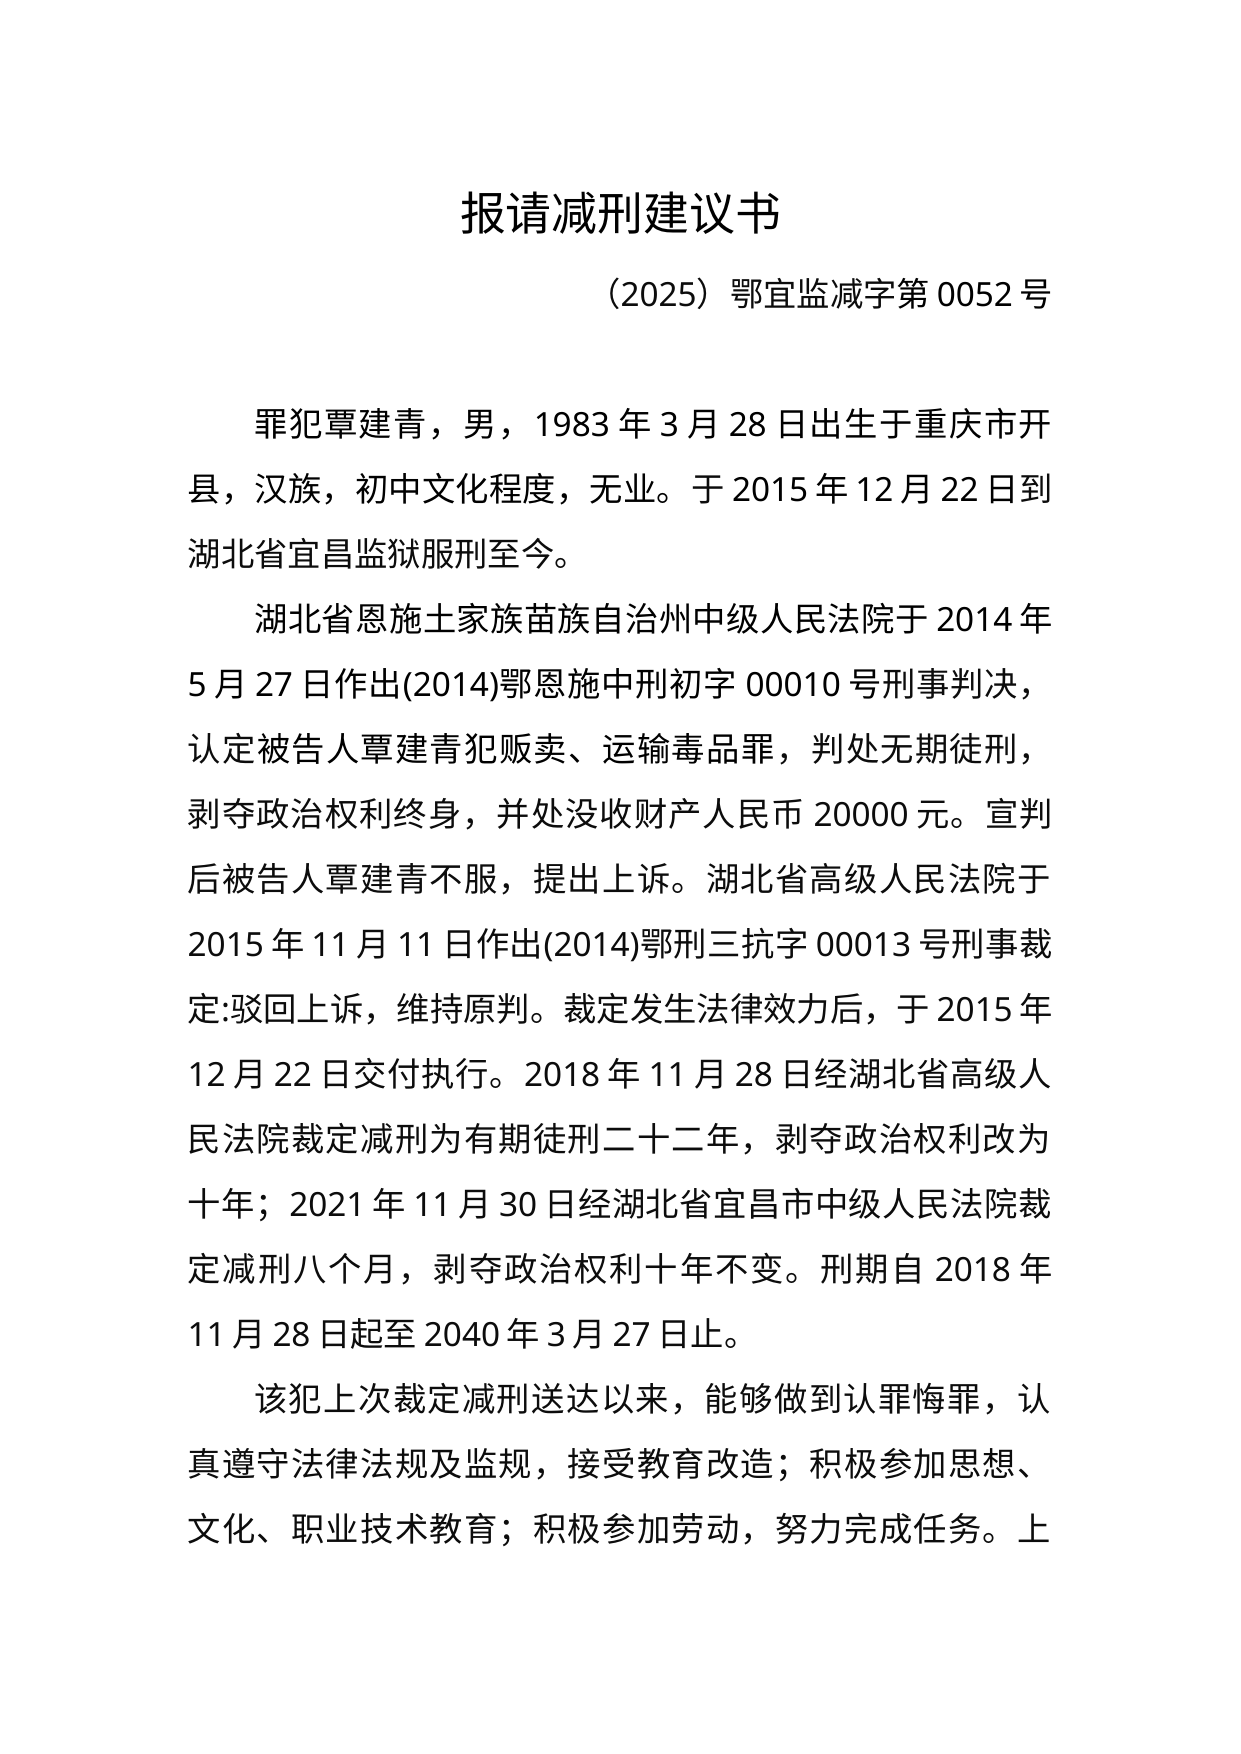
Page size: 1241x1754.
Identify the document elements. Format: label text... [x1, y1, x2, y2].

text （2025）鄂宜监减字第0052号 [187, 259, 1053, 324]
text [187, 1364, 1053, 1559]
text 湖北省恩施土家族苗族自治州中级人民法院于2014年5月27日作出(2014)鄂恩施中刑初字00010号刑事判决，认定被告人覃建青犯贩卖、运输毒品罪，判处无期徒刑，剥夺政治权利终身，并处没收财产人民币20000元。宣判后被告人覃建青不服，提出上诉。湖北省高级人民法院于2015年11月11日作出(2014)鄂刑三抗字00013号刑事裁定:驳回上诉，维持原判。裁定发生法律效力后，于2015年12月22日交付执行。2018年11月28日经湖北省高级人民法院裁定减刑为有期徒刑二十二年，剥夺政治权利改为十年；2021年11月30日经湖北省宜昌市中级人民法院裁定减刑八个月，剥夺政治权利十年不变。刑期自2018年11月28日起至2040年3月27日止。 [187, 584, 1053, 1364]
text 罪犯覃建青，男，1983年3月28日出生于重庆市开县，汉族，初中文化程度，无业。于2015年12月22日到湖北省宜昌监狱服刑至今。 [187, 389, 1053, 584]
text 报请减刑建议书 [187, 162, 1053, 259]
